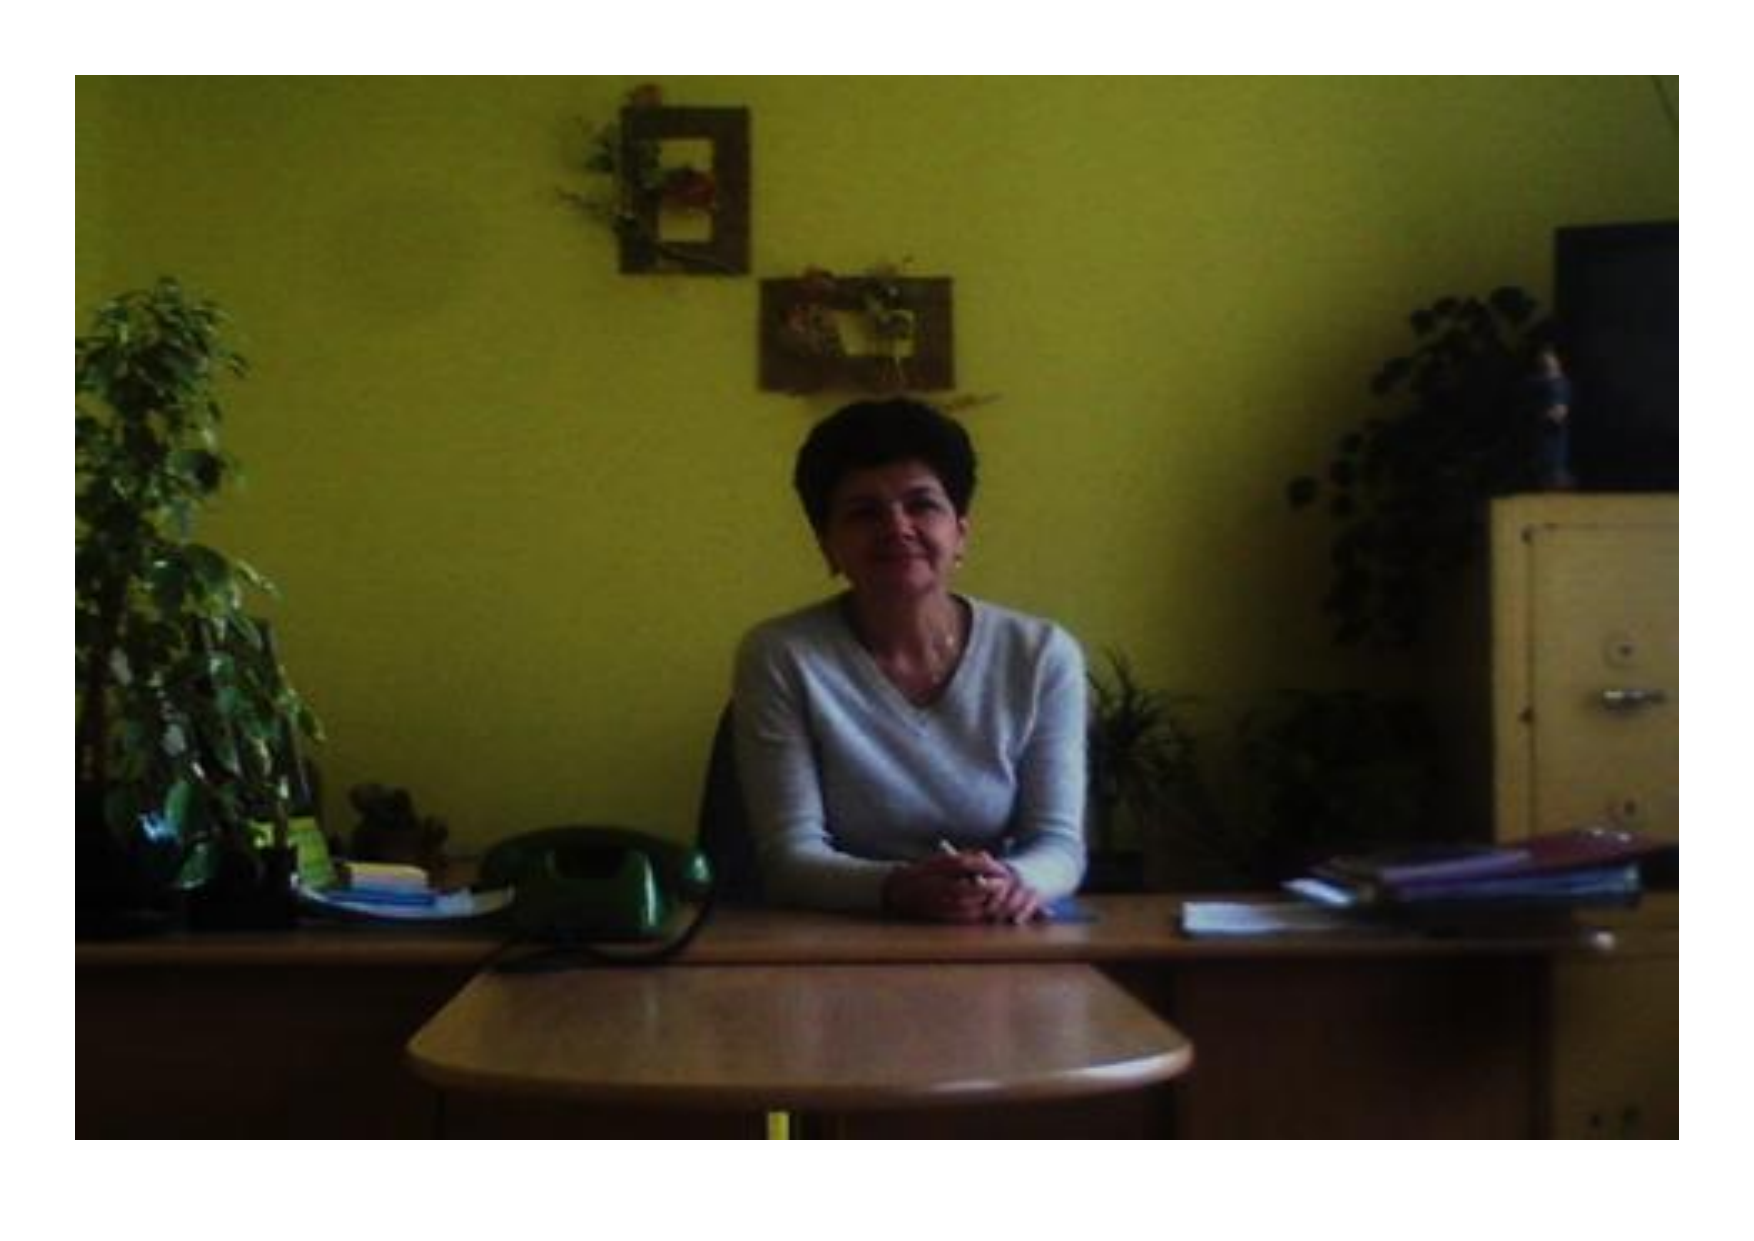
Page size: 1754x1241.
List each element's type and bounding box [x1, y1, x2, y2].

picture [75, 75, 1679, 1140]
